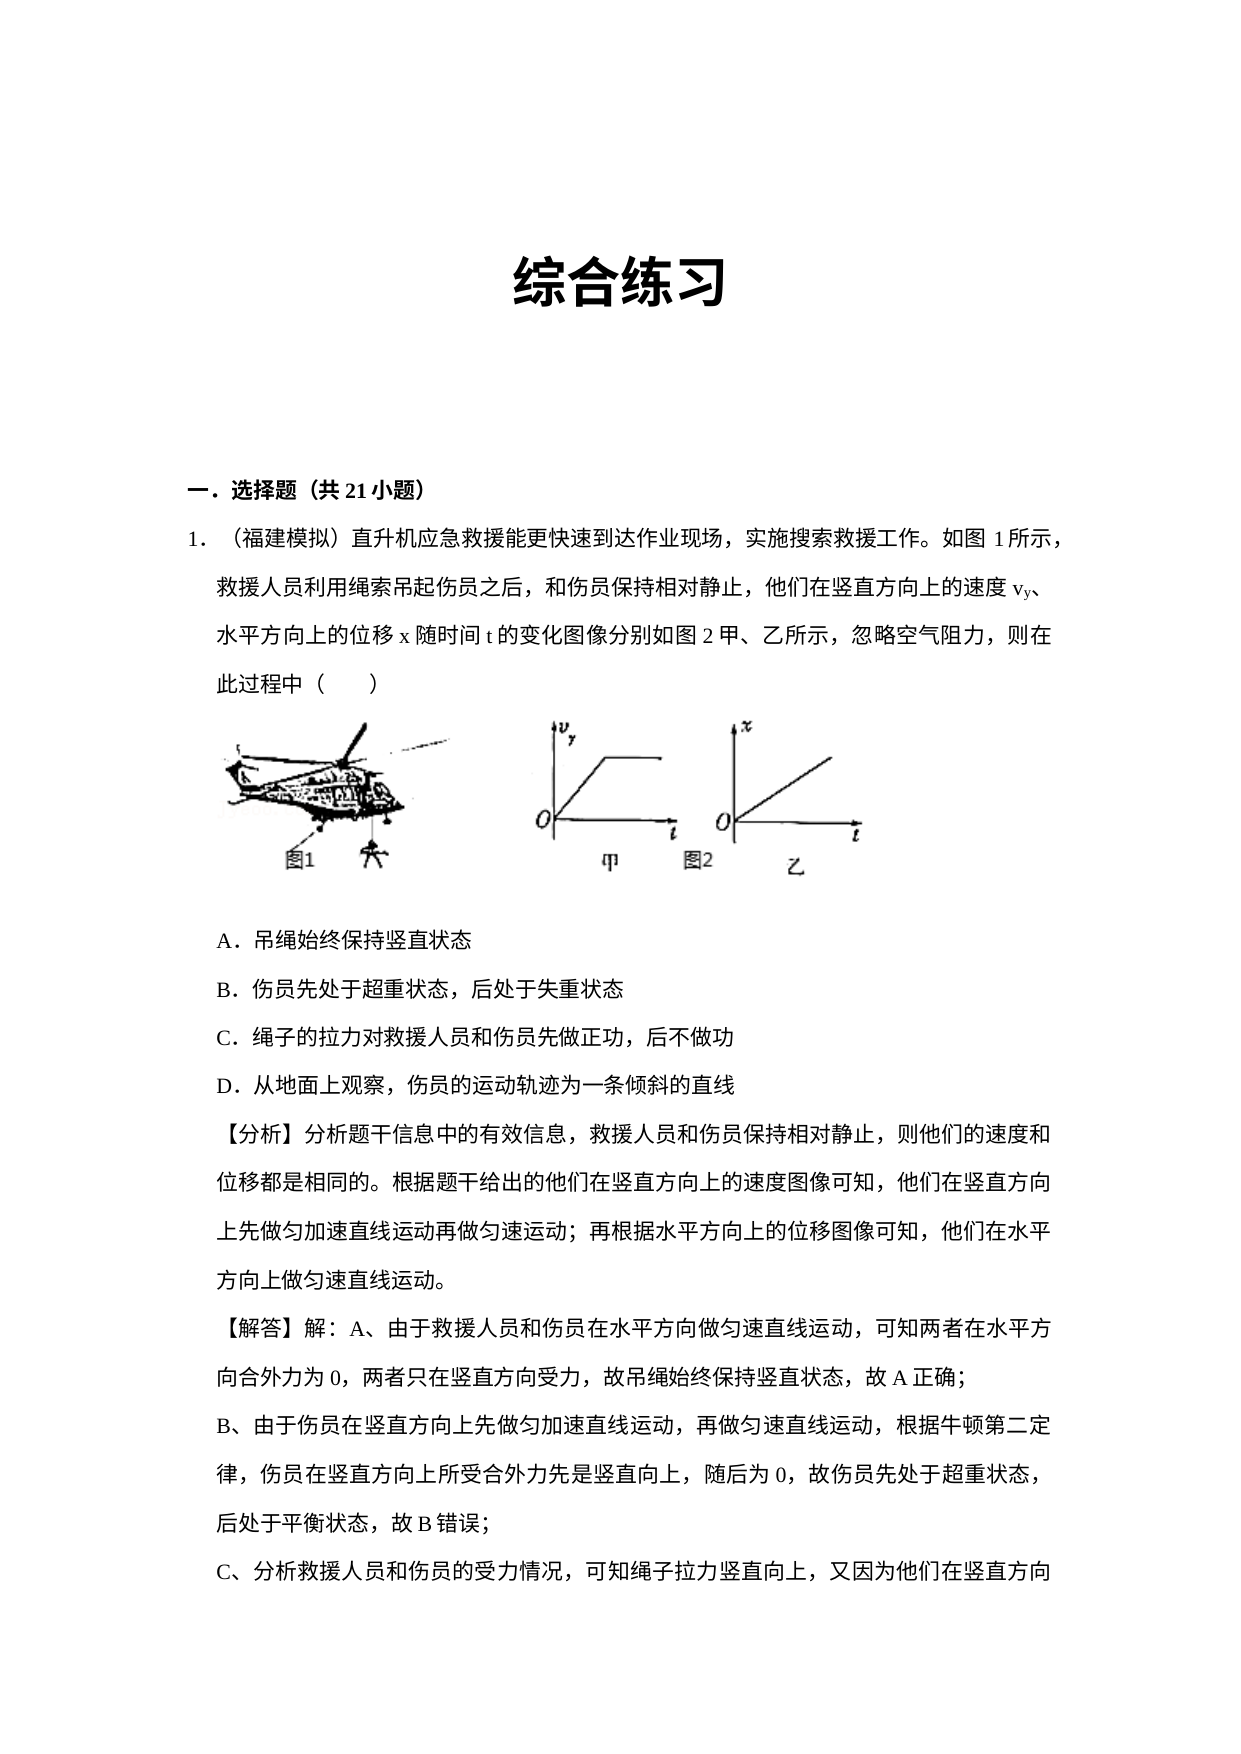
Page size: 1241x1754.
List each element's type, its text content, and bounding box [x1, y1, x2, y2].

text B．伤员先处于超重状态，后处于失重状态 [187, 971, 1053, 1004]
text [216, 1554, 1053, 1586]
text 1．（福建模拟）直升机应急救援能更快速到达作业现场，实施搜索救援工作。如图1所示，救援人员利用绳索吊起伤员之后，和伤员保持相对静止，他们在竖直方向上的速度vy、水平方向上的位移x随时间t的变化图像分别如图2甲、乙所示，忽略空气阻力，则在此过程中（ ） [187, 521, 1053, 699]
picture [216, 715, 867, 881]
text B、由于伤员在竖直方向上先做匀加速直线运动，再做匀速直线运动，根据牛顿第二定律，伤员在竖直方向上所受合外力先是竖直向上，随后为0，故伤员先处于超重状态，后处于平衡状态，故B错误； [216, 1408, 1053, 1538]
text 一．选择题（共21小题） [187, 472, 1053, 505]
text A．吊绳始终保持竖直状态 [187, 923, 1053, 955]
text D．从地面上观察，伤员的运动轨迹为一条倾斜的直线 [187, 1068, 1053, 1100]
subtitle 综合练习 [187, 230, 1053, 327]
text C．绳子的拉力对救援人员和伤员先做正功，后不做功 [187, 1019, 1053, 1052]
text 【分析】分析题干信息中的有效信息，救援人员和伤员保持相对静止，则他们的速度和位移都是相同的。根据题干给出的他们在竖直方向上的速度图像可知，他们在竖直方向上先做匀加速直线运动再做匀速运动；再根据水平方向上的位移图像可知，他们在水平方向上做匀速直线运动。 [216, 1116, 1053, 1295]
text 【解答】解：A、由于救援人员和伤员在水平方向做匀速直线运动，可知两者在水平方向合外力为0，两者只在竖直方向受力，故吊绳始终保持竖直状态，故A正确； [216, 1311, 1053, 1392]
